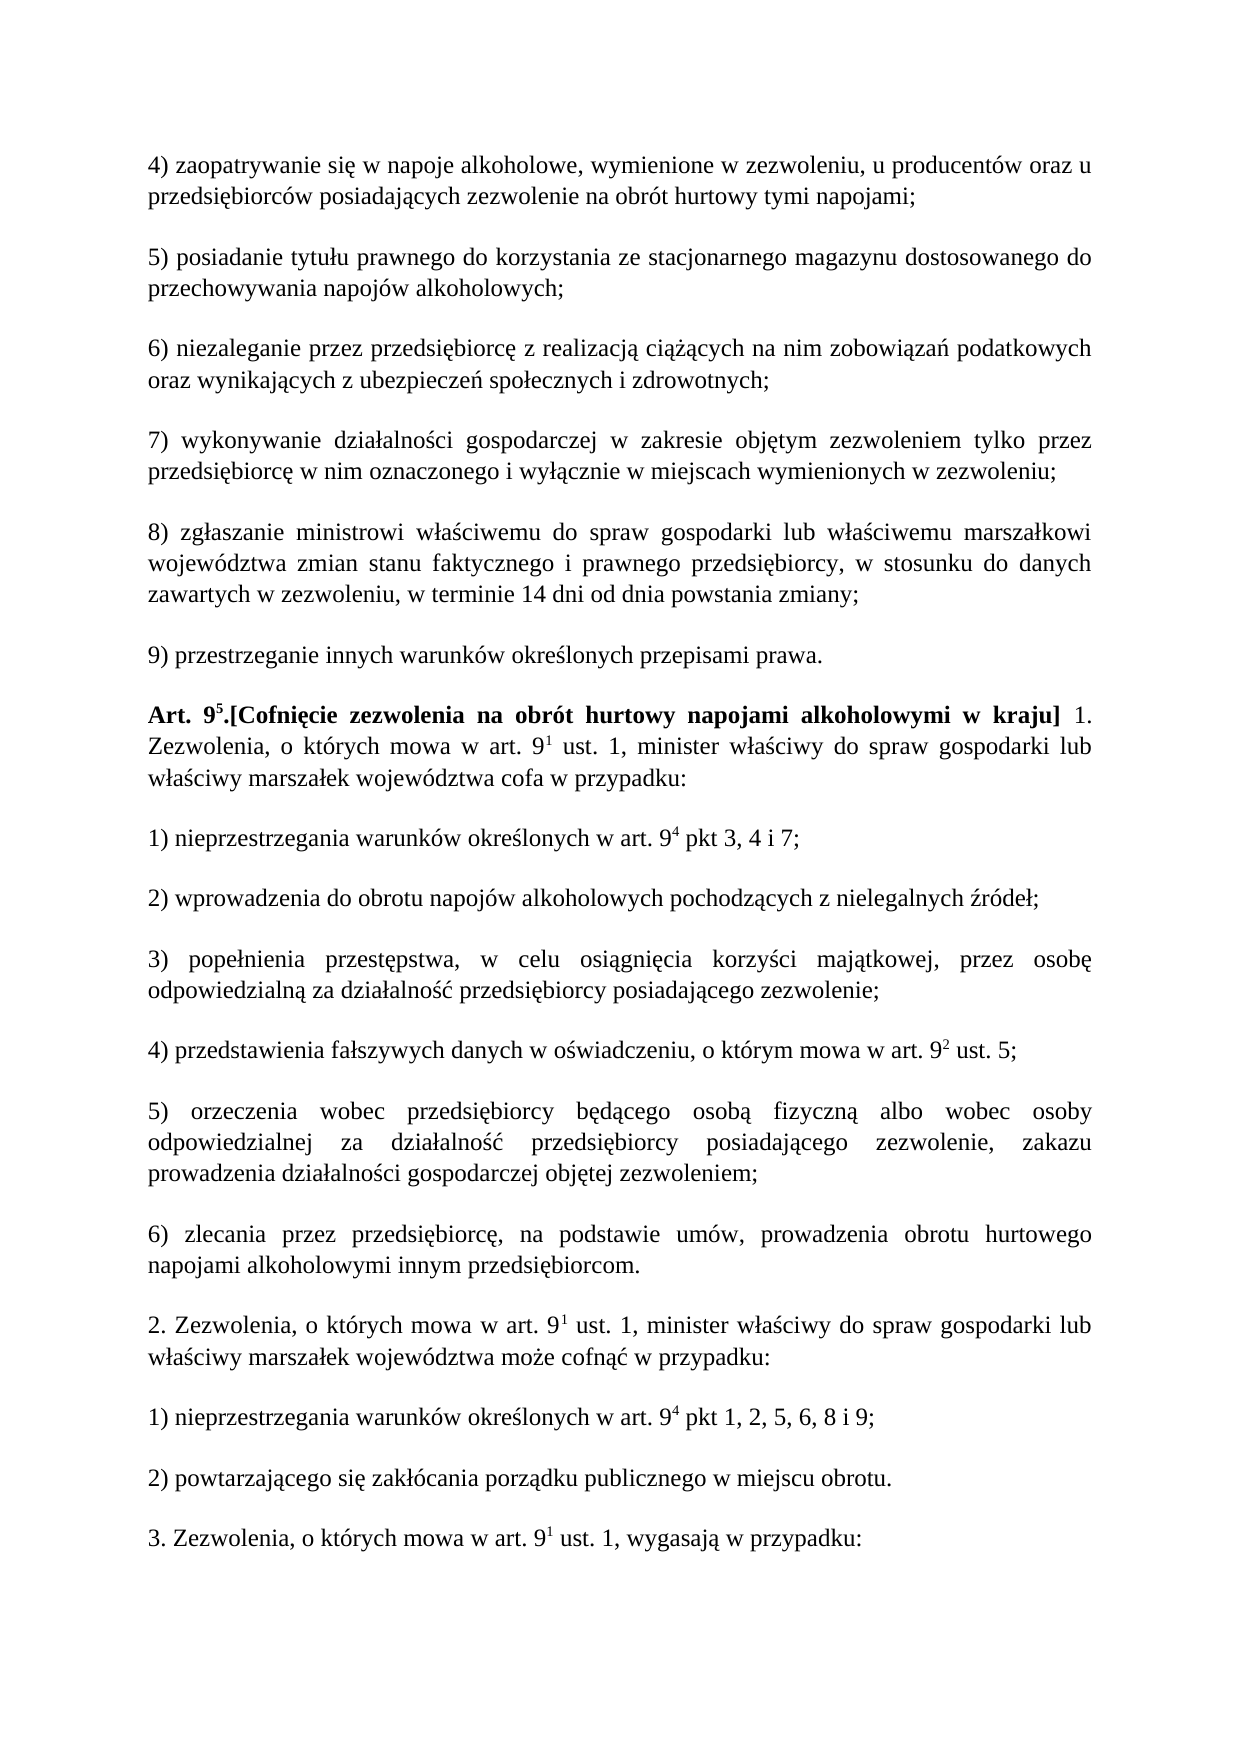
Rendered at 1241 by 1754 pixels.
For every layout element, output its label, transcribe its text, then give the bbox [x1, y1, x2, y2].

text 3. Zezwolenia, o których mowa w art. 91 ust. 1, wygasają w przypadku: [148, 1521, 1093, 1552]
text Art. 95.[Cofnięcie zezwolenia na obrót hurtowy napojami alkoholowymi w kraju] 1. Zezwolenia, o których mowa w art. 91 ust. 1, minister właściwy do spraw gospodarki lub właściwy marszałek województwa cofa w przypadku: [148, 698, 1093, 791]
text 2) wprowadzenia do obrotu napojów alkoholowych pochodzących z nielegalnych źródeł; [148, 881, 1093, 912]
text 7) wykonywanie działalności gospodarczej w zakresie objętym zezwoleniem tylko przez przedsiębiorcę w nim oznaczonego i wyłącznie w miejscach wymienionych w zezwoleniu; [148, 423, 1093, 485]
text 5) orzeczenia wobec przedsiębiorcy będącego osobą fizyczną albo wobec osoby odpowiedzialnej za działalność przedsiębiorcy posiadającego zezwolenie, zakazu prowadzenia działalności gospodarczej objętej zezwoleniem; [148, 1093, 1093, 1187]
text 1) nieprzestrzegania warunków określonych w art. 94 pkt 3, 4 i 7; [148, 821, 1093, 852]
text 9) przestrzeganie innych warunków określonych przepisami prawa. [148, 637, 1093, 668]
text 8) zgłaszanie ministrowi właściwemu do spraw gospodarki lub właściwemu marszałkowi województwa zmian stanu faktycznego i prawnego przedsiębiorcy, w stosunku do danych zawartych w zezwoleniu, w terminie 14 dni od dnia powstania zmiany; [148, 514, 1093, 608]
text 4) zaopatrywanie się w napoje alkoholowe, wymienione w zezwoleniu, u producentów oraz u przedsiębiorców posiadających zezwolenie na obrót hurtowy tymi napojami; [148, 148, 1093, 210]
text 6) niezaleganie przez przedsiębiorcę z realizacją ciążących na nim zobowiązań podatkowych oraz wynikających z ubezpieczeń społecznych i zdrowotnych; [148, 331, 1093, 393]
text 2. Zezwolenia, o których mowa w art. 91 ust. 1, minister właściwy do spraw gospodarki lub właściwy marszałek województwa może cofnąć w przypadku: [148, 1308, 1093, 1371]
text 2) powtarzającego się zakłócania porządku publicznego w miejscu obrotu. [148, 1460, 1093, 1491]
text 3) popełnienia przestępstwa, w celu osiągnięcia korzyści majątkowej, przez osobę odpowiedzialną za działalność przedsiębiorcy posiadającego zezwolenie; [148, 941, 1093, 1004]
text 5) posiadanie tytułu prawnego do korzystania ze stacjonarnego magazynu dostosowanego do przechowywania napojów alkoholowych; [148, 239, 1093, 302]
text 4) przedstawienia fałszywych danych w oświadczeniu, o którym mowa w art. 92 ust. 5; [148, 1033, 1093, 1064]
text 1) nieprzestrzegania warunków określonych w art. 94 pkt 1, 2, 5, 6, 8 i 9; [148, 1400, 1093, 1431]
text 6) zlecania przez przedsiębiorcę, na podstawie umów, prowadzenia obrotu hurtowego napojami alkoholowymi innym przedsiębiorcom. [148, 1216, 1093, 1279]
